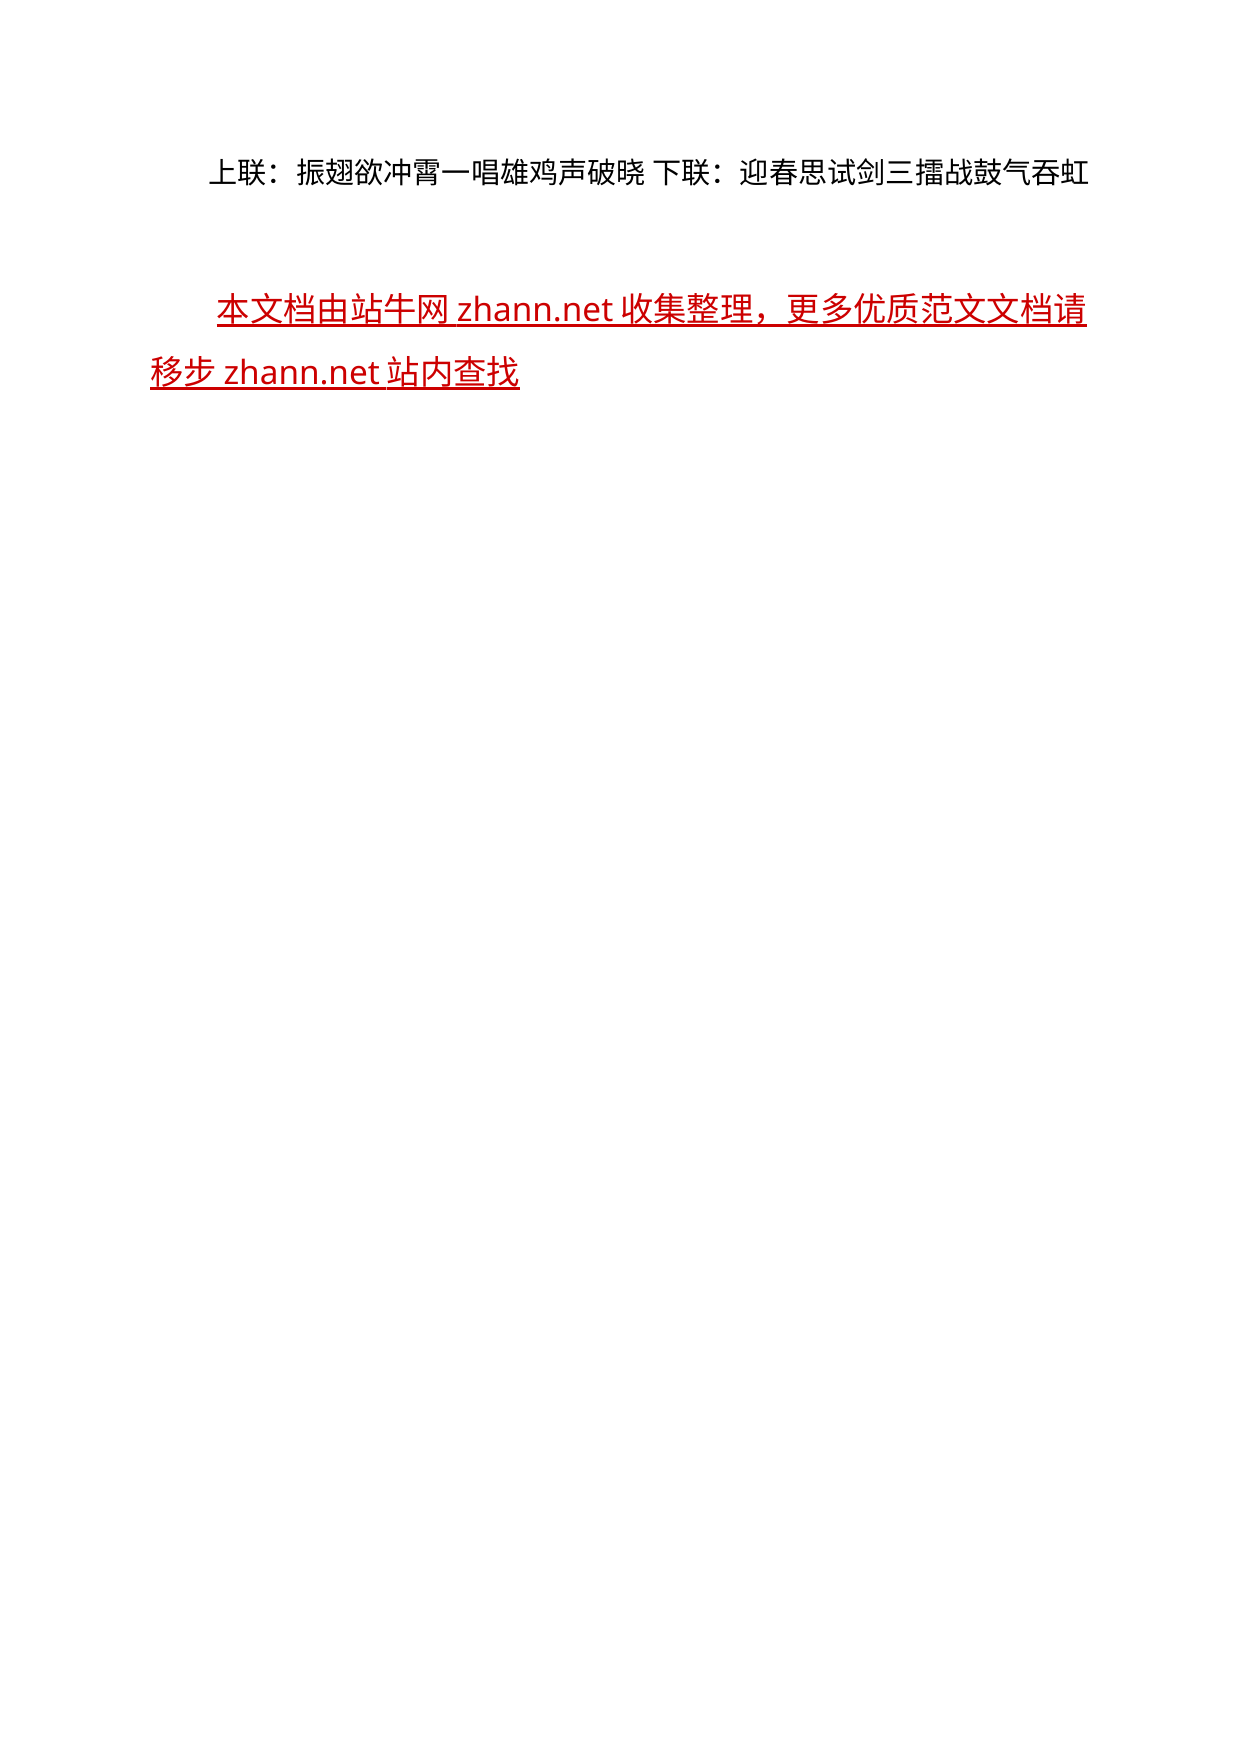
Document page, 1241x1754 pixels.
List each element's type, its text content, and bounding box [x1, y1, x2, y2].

text 上联：振翅欲冲霄一唱雄鸡声破晓 下联：迎春思试剑三擂战鼓气吞虹 [150, 150, 1090, 192]
text 本文档由站牛网zhann.net收集整理，更多优质范文文档请移步zhann.net站内查找 [150, 283, 1090, 394]
